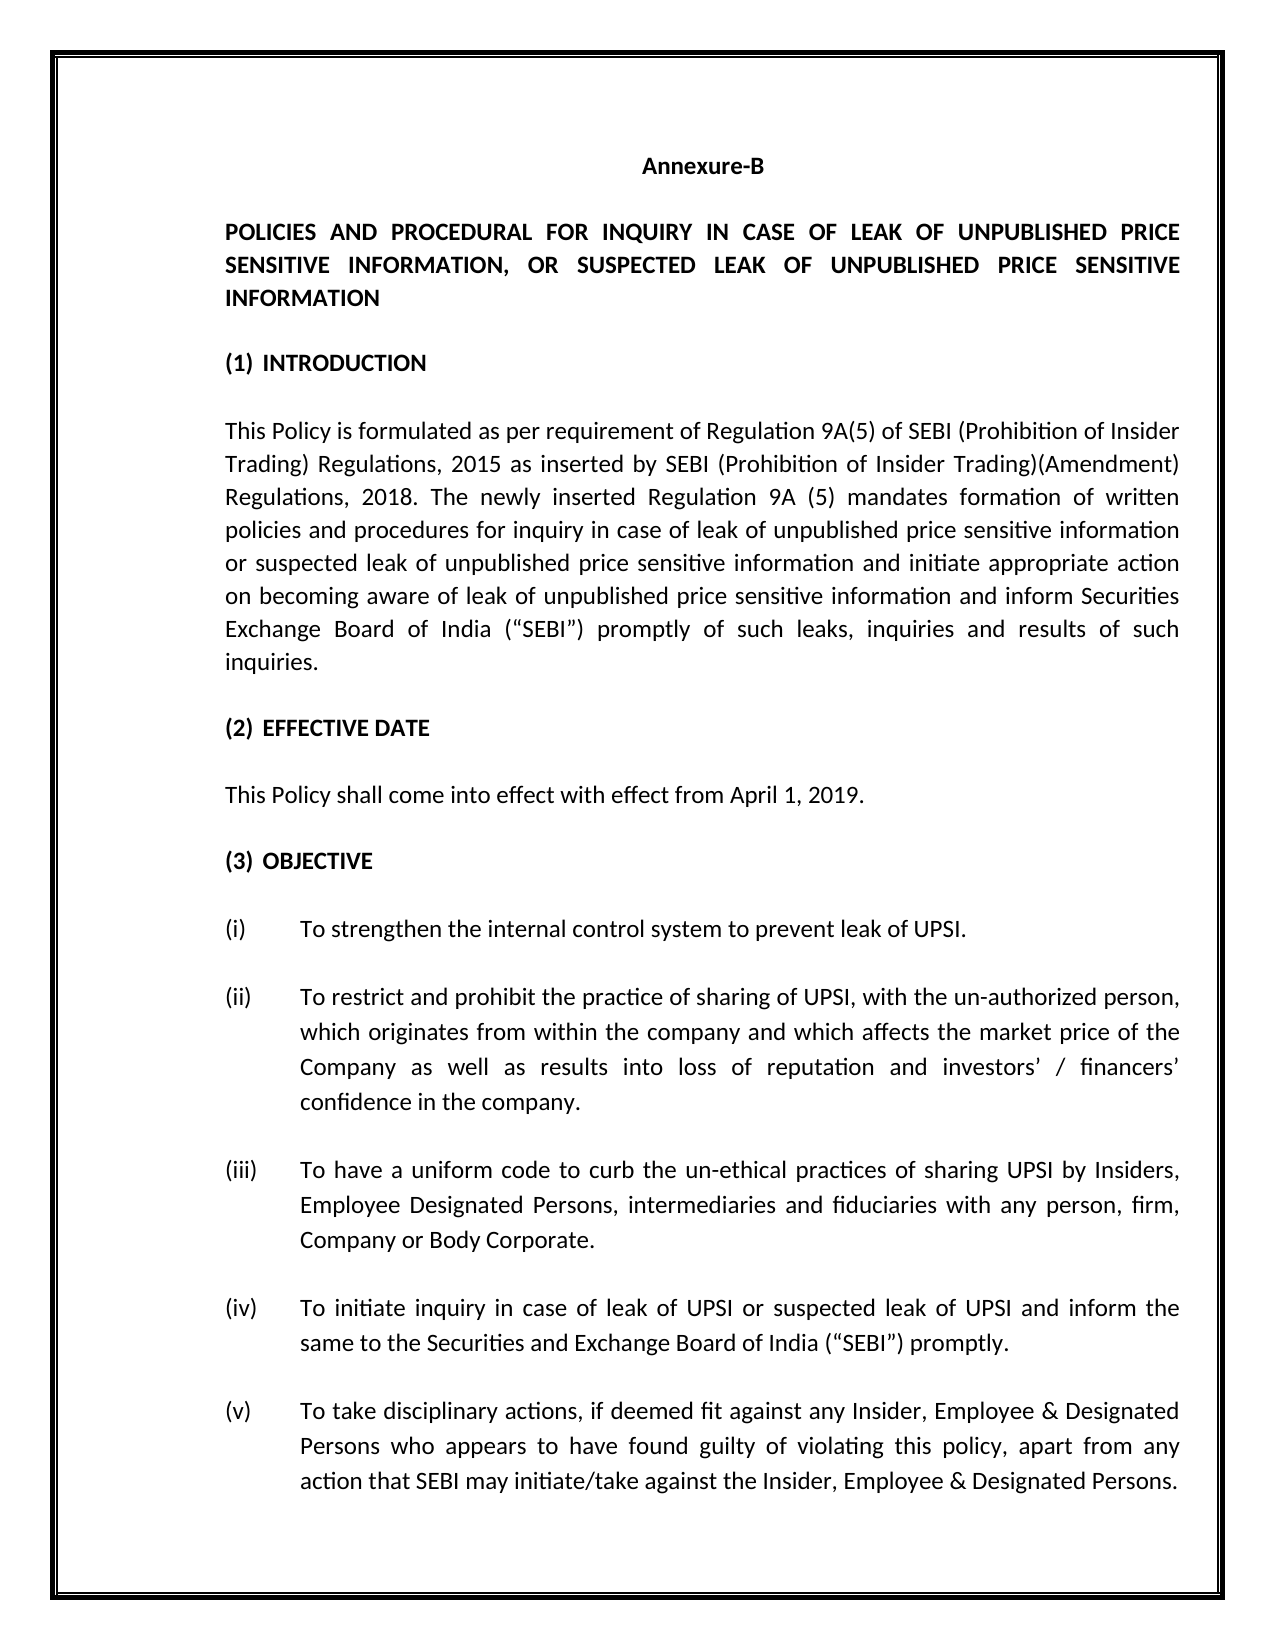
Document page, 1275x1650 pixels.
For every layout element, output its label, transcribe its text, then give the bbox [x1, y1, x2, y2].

list To initiate inquiry in case of leak of UPSI or suspected leak of UPSI and inform the same to the Securities and Exchange Board of India (“SEBI”) promptly. [225, 1292, 1181, 1358]
list This Policy is formulated as per requirement of Regulation 9A(5) of SEBI (Prohibition of Insider Trading) Regulations, 2015 as inserted by SEBI (Prohibition of Insider Trading)(Amendment) Regulations, 2018. The newly inserted Regulation 9A (5) mandates formation of written policies and procedures for inquiry in case of leak of unpublished price sensitive information or suspected leak of unpublished price sensitive information and initiate appropriate action on becoming aware of leak of unpublished price sensitive information and inform Securities Exchange Board of India (“SEBI”) promptly of such leaks, inquiries and results of such inquiries. [225, 415, 1181, 676]
list To have a uniform code to curb the un-ethical practices of sharing UPSI by Insiders, Employee Designated Persons, intermediaries and fiduciaries with any person, firm, Company or Body Corporate. [225, 1154, 1181, 1255]
list POLICIES AND PROCEDURAL FOR INQUIRY IN CASE OF LEAK OF UNPUBLISHED PRICE SENSITIVE INFORMATION, OR SUSPECTED LEAK OF UNPUBLISHED PRICE SENSITIVE INFORMATION [225, 216, 1181, 312]
list INTRODUCTION [225, 347, 1181, 378]
list Annexure-B [225, 150, 1181, 181]
list To strengthen the internal control system to prevent leak of UPSI. [225, 913, 1181, 944]
list EFFECTIVE DATE [225, 712, 1181, 742]
list To take disciplinary actions, if deemed fit against any Insider, Employee & Designated Persons who appears to have found guilty of violating this policy, apart from any action that SEBI may initiate/take against the Insider, Employee & Designated Persons. [225, 1395, 1181, 1496]
list OBJECTIVE [225, 845, 1181, 876]
list This Policy shall come into effect with effect from April 1, 2019. [225, 779, 1181, 810]
list To restrict and prohibit the practice of sharing of UPSI, with the un-authorized person, which originates from within the company and which affects the market price of the Company as well as results into loss of reputation and investors’ / financers’ confidence in the company. [225, 981, 1181, 1117]
